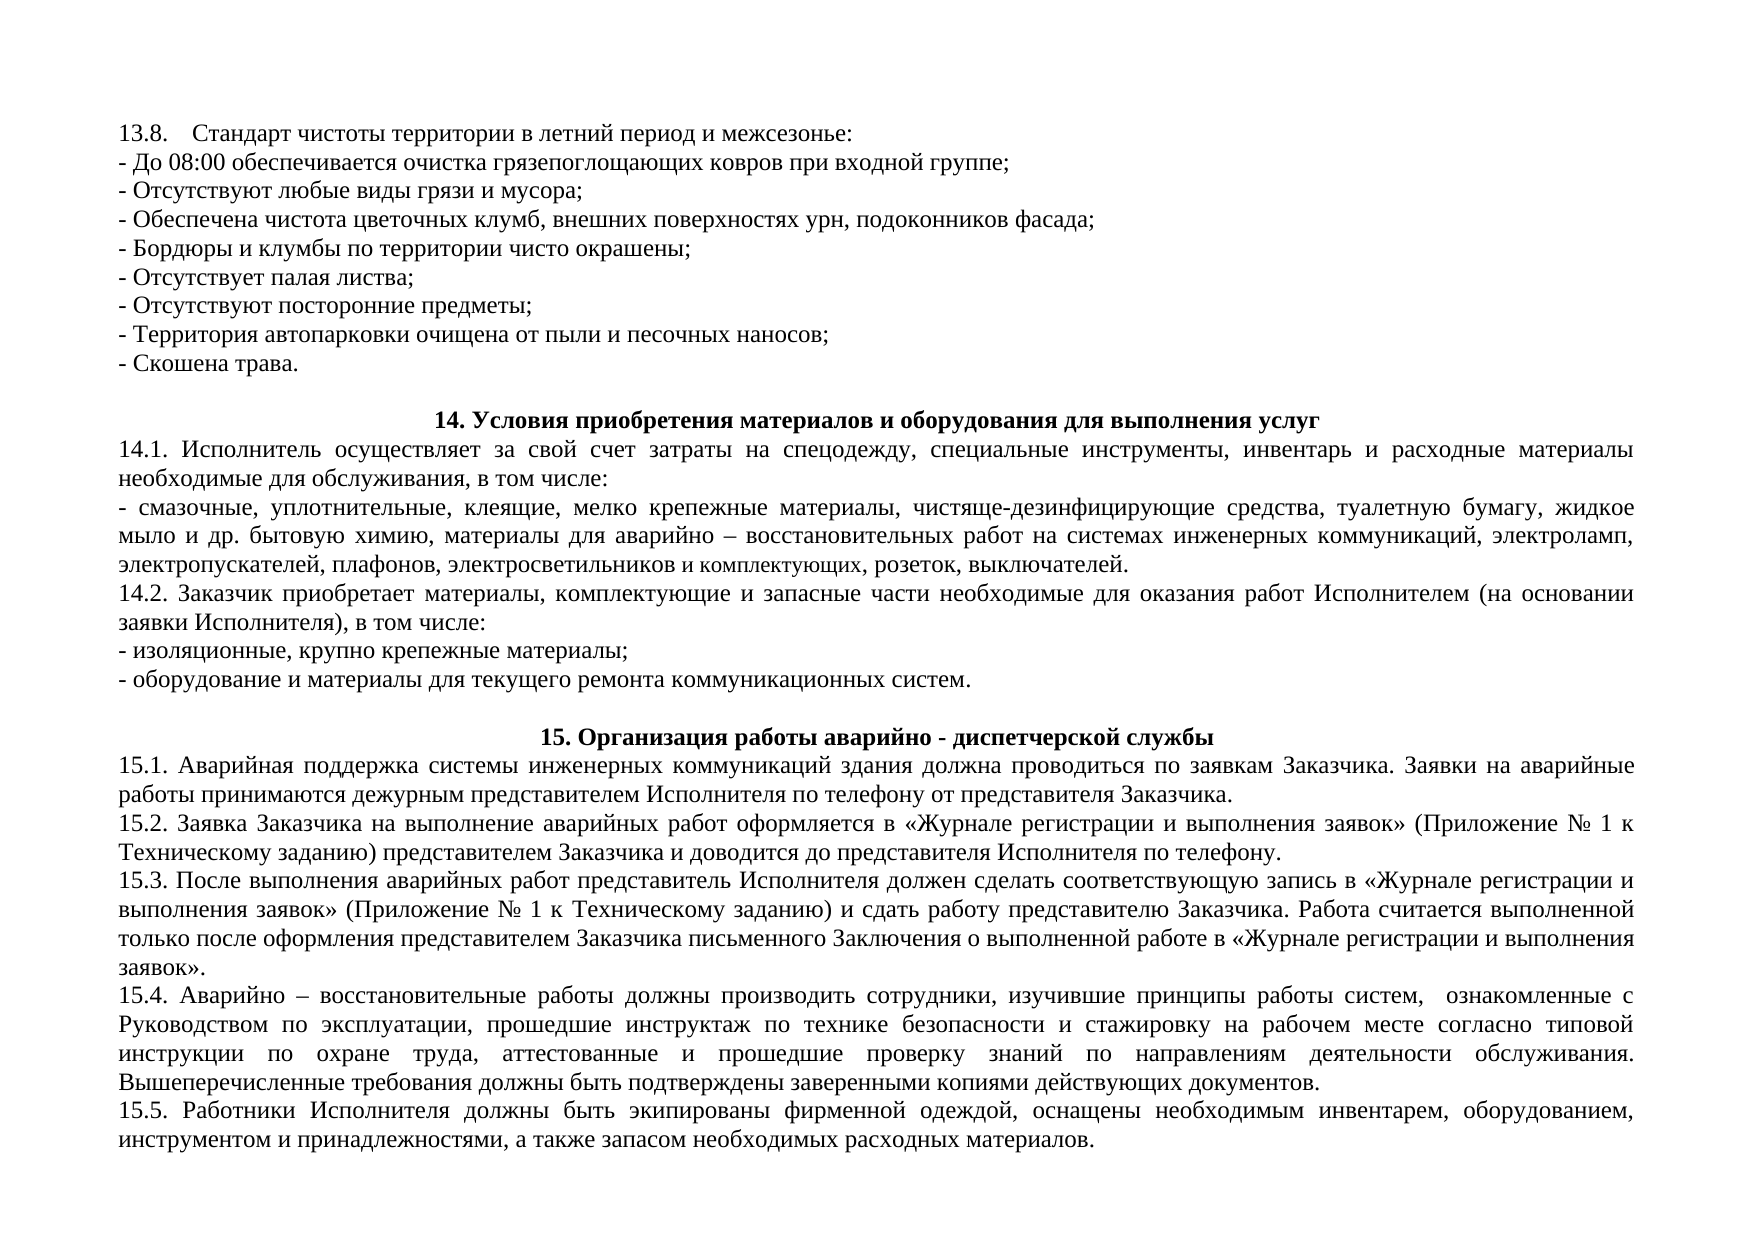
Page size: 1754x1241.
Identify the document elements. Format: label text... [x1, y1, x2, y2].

list Стандарт чистоты территории в летний период и межсезонье: [118, 118, 1636, 147]
text 14.1. Исполнитель осуществляет за свой счет затраты на спецодежду, специальные инструменты, инвентарь и расходные материалы необходимые для обслуживания, в том числе: [118, 434, 1636, 492]
text - Обеспечена чистота цветочных клумб, внешних поверхностях урн, подоконников фасада; [118, 204, 1636, 233]
text 14.2. Заказчик приобретает материалы, комплектующие и запасные части необходимые для оказания работ Исполнителем (на основании заявки Исполнителя), в том числе: [118, 578, 1636, 636]
text 15. Организация работы аварийно - диспетчерской службы [118, 722, 1636, 751]
text 15.1. Аварийная поддержка системы инженерных коммуникаций здания должна проводиться по заявкам Заказчика. Заявки на аварийные работы принимаются дежурным представителем Исполнителя по телефону от представителя Заказчика. [118, 751, 1636, 808]
text 14. Условия приобретения материалов и оборудования для выполнения услуг [118, 406, 1636, 434]
text - Скошена трава. [118, 348, 1636, 377]
text 15.5. Работники Исполнителя должны быть экипированы фирменной одеждой, оснащены необходимым инвентарем, оборудованием, инструментом и принадлежностями, а также запасом необходимых расходных материалов. [118, 1096, 1636, 1153]
text 15.2. Заявка Заказчика на выполнение аварийных работ оформляется в «Журнале регистрации и выполнения заявок» (Приложение № 1 к Техническому заданию) представителем Заказчика и доводится до представителя Исполнителя по телефону. [118, 808, 1636, 866]
text - изоляционные, крупно крепежные материалы; [118, 636, 1636, 664]
text - До 08:00 обеспечивается очистка грязепоглощающих ковров при входной группе; [118, 147, 1636, 176]
text - Отсутствует палая листва; [118, 262, 1636, 291]
text - Территория автопарковки очищена от пыли и песочных наносов; [118, 319, 1636, 348]
text - оборудование и материалы для текущего ремонта коммуникационных систем. [118, 664, 1636, 693]
text 15.3. После выполнения аварийных работ представитель Исполнителя должен сделать соответствующую запись в «Журнале регистрации и выполнения заявок» (Приложение № 1 к Техническому заданию) и сдать работу представителю Заказчика. Работа считается выполненной только после оформления представителем Заказчика письменного Заключения о выполненной работе в «Журнале регистрации и выполнения заявок». [118, 866, 1636, 981]
text - Бордюры и клумбы по территории чисто окрашены; [118, 233, 1636, 262]
text - Отсутствуют посторонние предметы; [118, 291, 1636, 319]
text - Отсутствуют любые виды грязи и мусора; [118, 176, 1636, 204]
text - смазочные, уплотнительные, клеящие, мелко крепежные материалы, чистяще-дезинфицирующие средства, туалетную бумагу, жидкое мыло и др. бытовую химию, материалы для аварийно – восстановительных работ на системах инженерных коммуникаций, электроламп, электропускателей, плафонов, электросветильников и комплектующих, розеток, выключателей. [118, 492, 1636, 578]
text 15.4. Аварийно – восстановительные работы должны производить сотрудники, изучившие принципы работы систем, ознакомленные с Руководством по эксплуатации, прошедшие инструктаж по технике безопасности и стажировку на рабочем месте согласно типовой инструкции по охране труда, аттестованные и прошедшие проверку знаний по направлениям деятельности обслуживания. Вышеперечисленные требования должны быть подтверждены заверенными копиями действующих документов. [118, 981, 1636, 1096]
